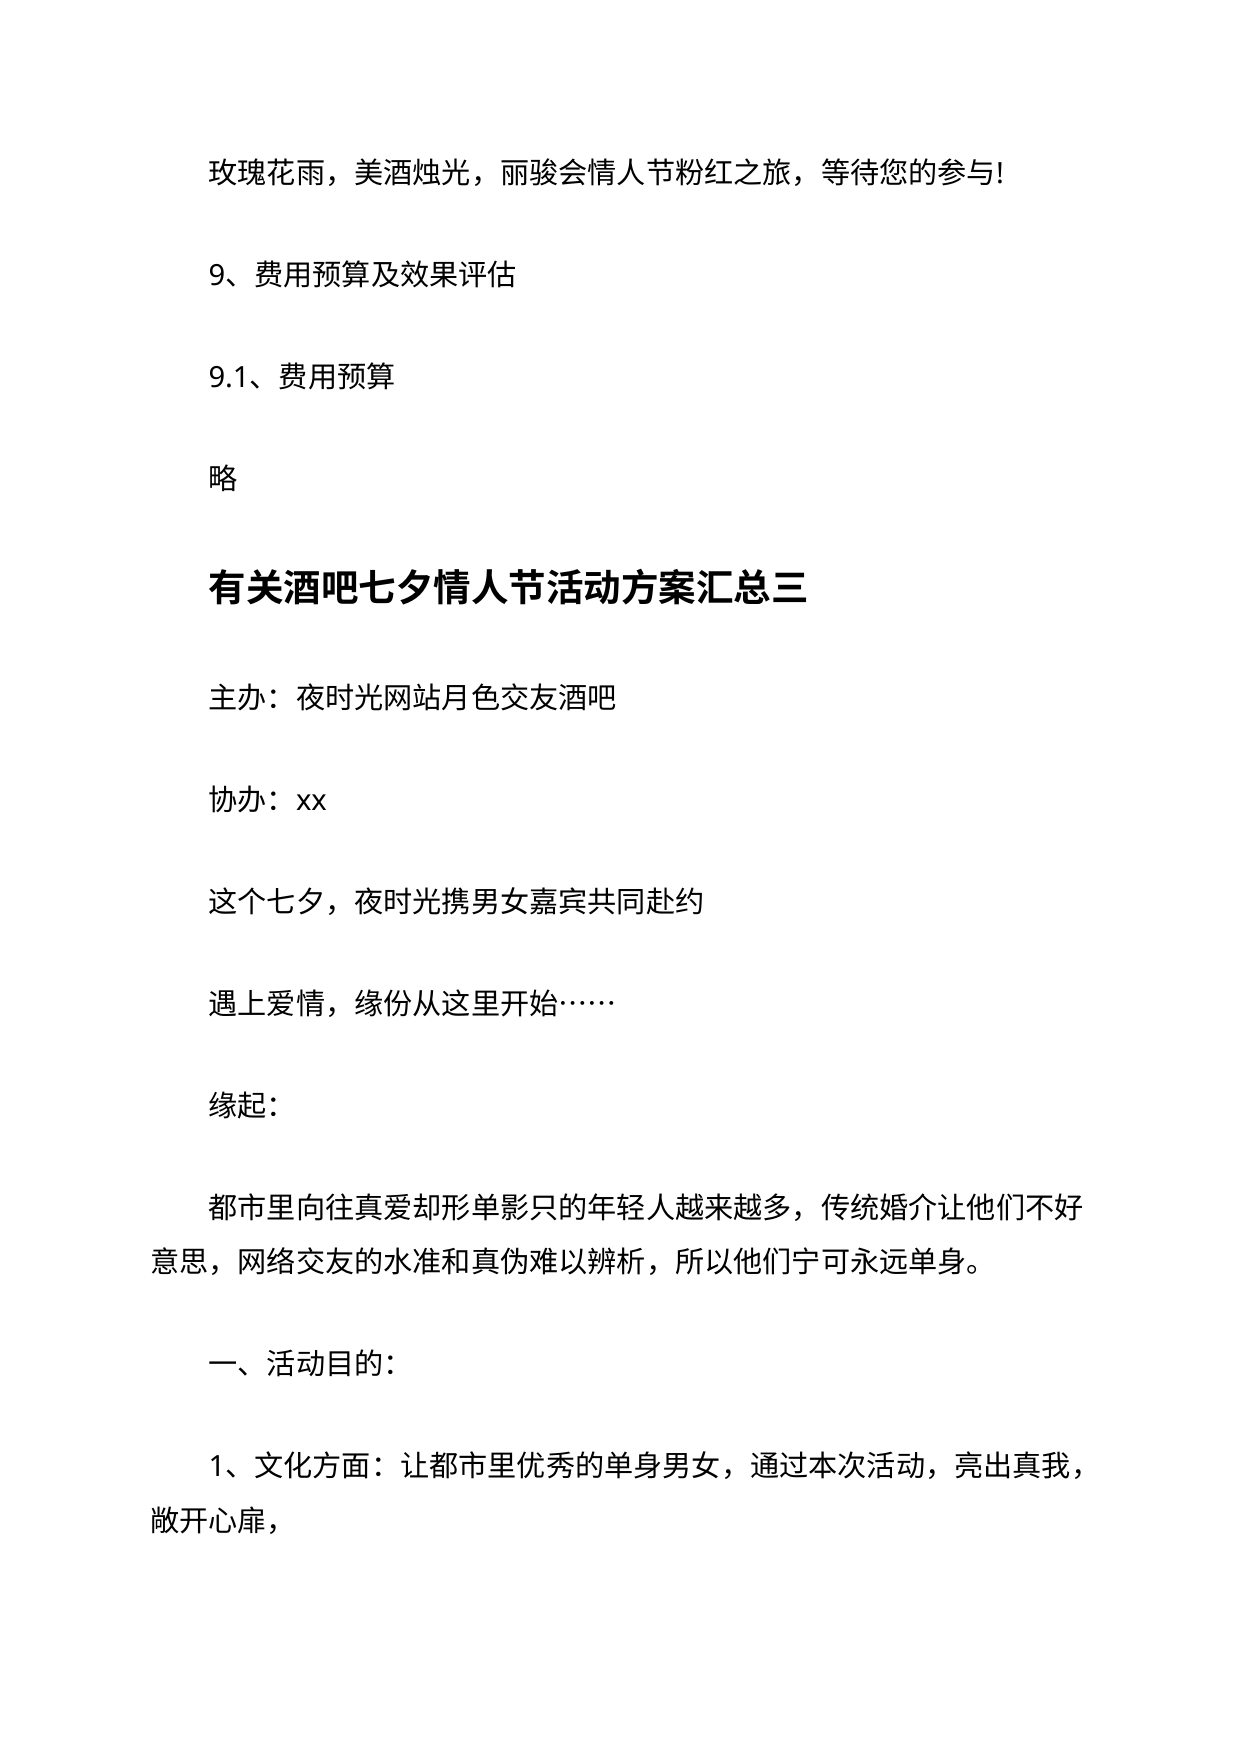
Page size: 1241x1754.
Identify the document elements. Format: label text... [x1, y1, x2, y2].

text 主办：夜时光网站月色交友酒吧 [150, 675, 1090, 717]
text 协办：xx [150, 777, 1090, 819]
text 1、文化方面：让都市里优秀的单身男女，通过本次活动，亮出真我，敞开心扉， [150, 1443, 1090, 1540]
text 9.1、费用预算 [150, 354, 1090, 396]
text 这个七夕，夜时光携男女嘉宾共同赴约 [150, 879, 1090, 921]
text 玫瑰花雨，美酒烛光，丽骏会情人节粉红之旅，等待您的参与! [150, 150, 1090, 192]
text 略 [150, 456, 1090, 498]
text 9、费用预算及效果评估 [150, 252, 1090, 294]
text 缘起： [150, 1082, 1090, 1125]
text 一、活动目的： [150, 1341, 1090, 1383]
text 有关酒吧七夕情人节活动方案汇总三 [150, 558, 1090, 612]
text 遇上爱情，缘份从这里开始…… [150, 981, 1090, 1023]
text 都市里向往真爱却形单影只的年轻人越来越多，传统婚介让他们不好意思，网络交友的水准和真伪难以辨析，所以他们宁可永远单身。 [150, 1184, 1090, 1281]
